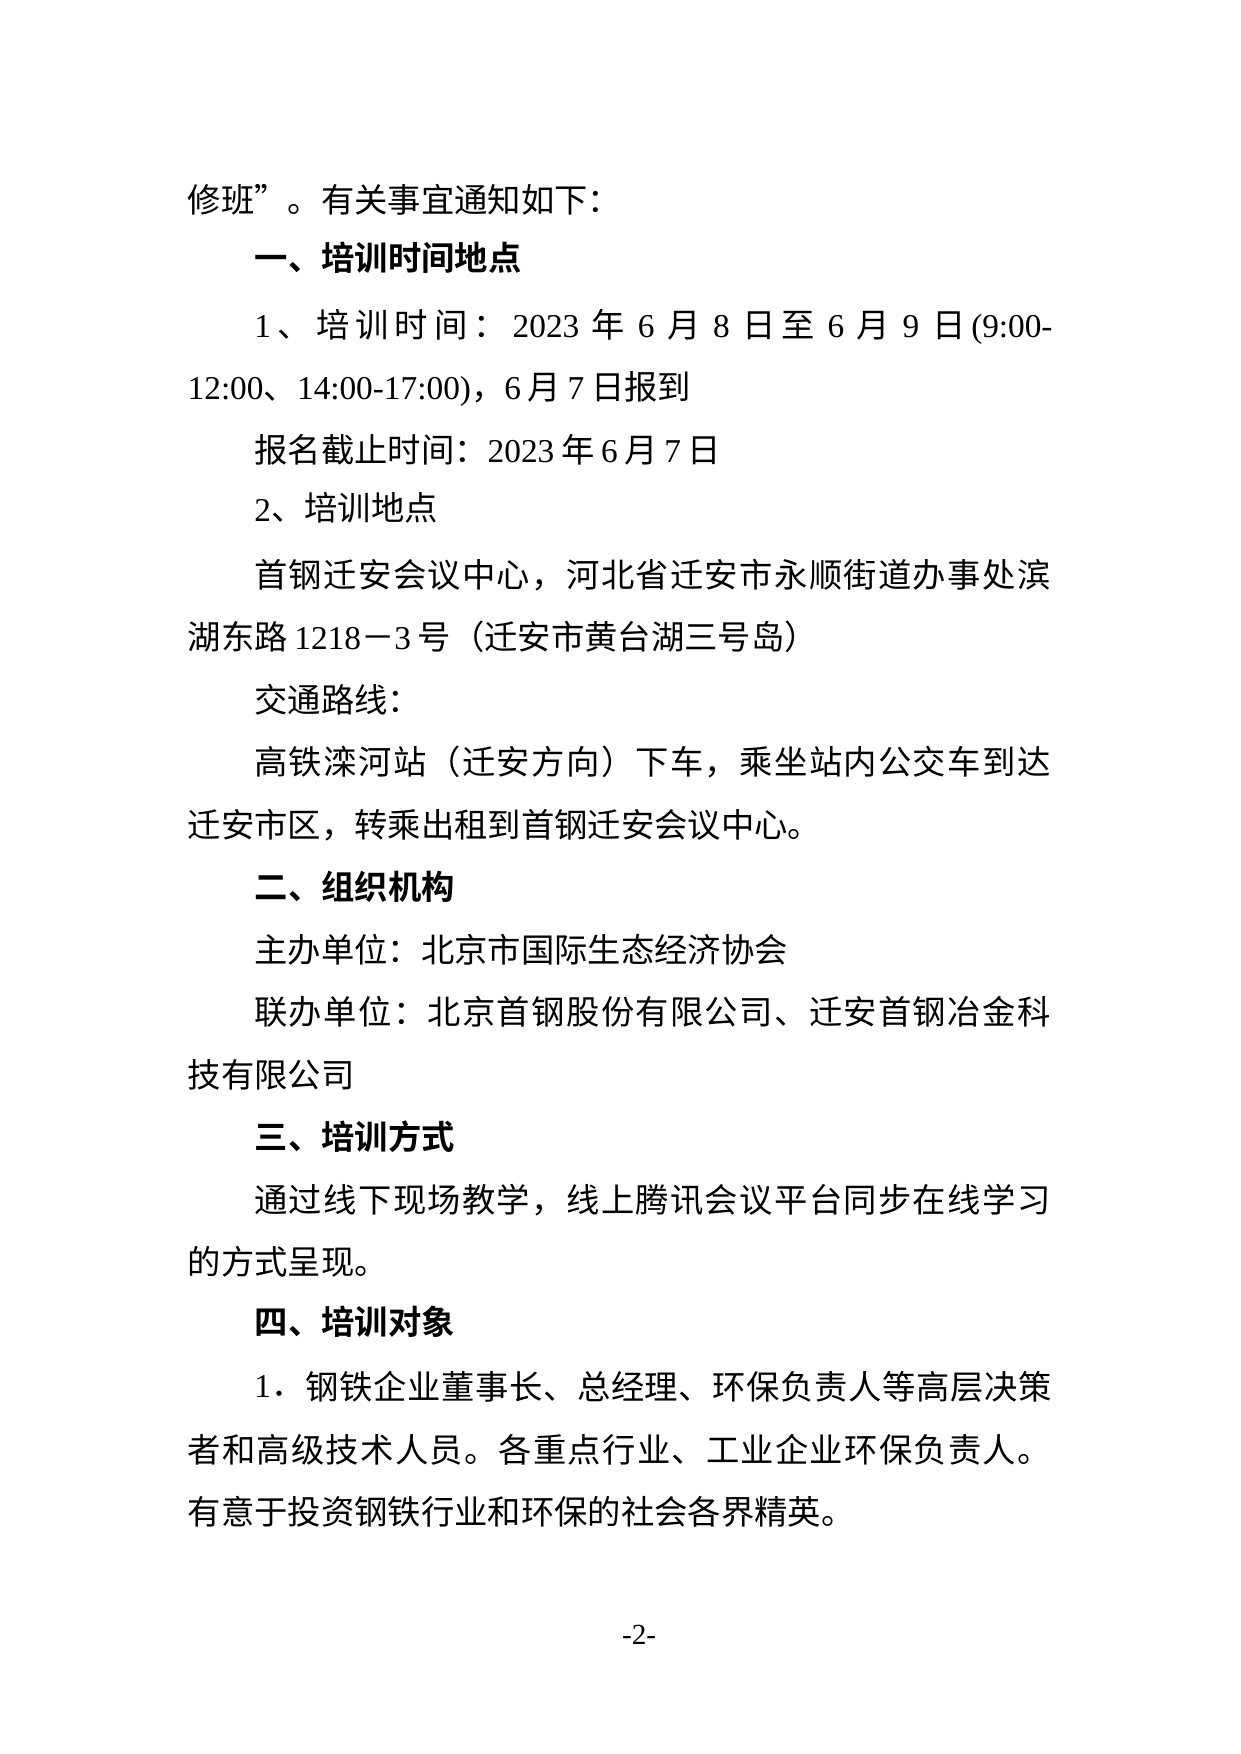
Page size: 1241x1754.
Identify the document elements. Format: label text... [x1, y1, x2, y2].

text 联办单位：北京首钢股份有限公司、迁安首钢冶金科技有限公司 [187, 974, 1053, 1099]
text 二、组织机构 [187, 849, 1053, 912]
text 一、培训时间地点 [187, 224, 1053, 287]
text 三、培训方式 [254, 1099, 1053, 1162]
text 通过线下现场教学，线上腾讯会议平台同步在线学习的方式呈现。 [187, 1162, 1053, 1287]
text 1．钢铁企业董事长、总经理、环保负责人等高层决策者和高级技术人员。各重点行业、工业企业环保负责人。有意于投资钢铁行业和环保的社会各界精英。 [187, 1349, 1053, 1537]
text 主办单位：北京市国际生态经济协会 [187, 912, 1053, 974]
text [187, 162, 1053, 224]
text 1、培训时间：2023年6月8日至6月9日(9:00-12:00、14:00-17:00)，6月7日报到 [187, 287, 1053, 412]
text 2、培训地点 [187, 474, 1053, 537]
text 四、培训对象 [187, 1287, 1053, 1349]
text 报名截止时间：2023年6月7日 [187, 412, 1053, 474]
text 首钢迁安会议中心，河北省迁安市永顺街道办事处滨湖东路1218－3号（迁安市黄台湖三号岛） [187, 537, 1053, 662]
text 高铁滦河站（迁安方向）下车，乘坐站内公交车到达迁安市区，转乘出租到首钢迁安会议中心。 [187, 724, 1053, 849]
text 交通路线： [187, 662, 1053, 724]
